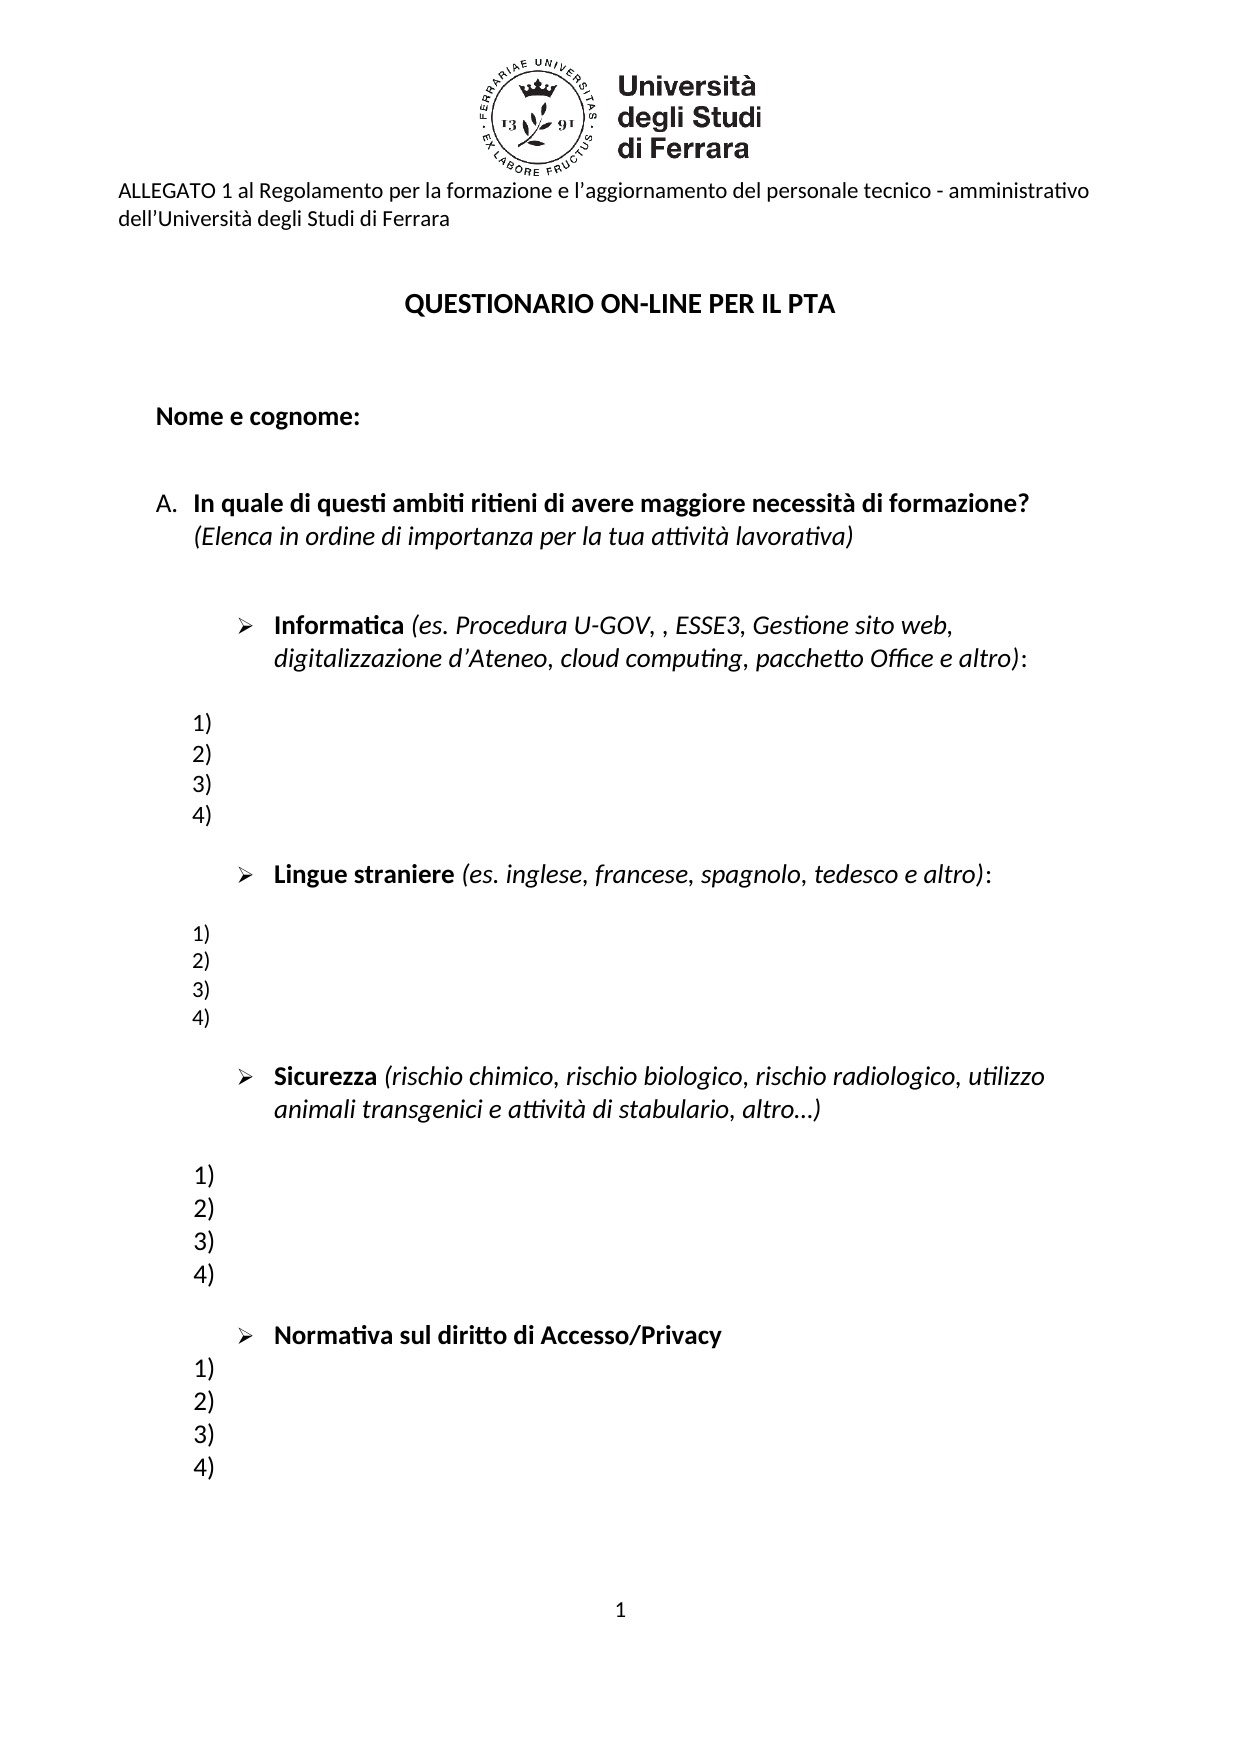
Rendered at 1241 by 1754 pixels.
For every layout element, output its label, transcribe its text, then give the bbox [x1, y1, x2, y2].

text QUESTIONARIO ON-LINE PER IL PTA [118, 285, 1122, 320]
list 1) [193, 1351, 1122, 1384]
text 3) [118, 975, 1122, 1003]
list 2) [193, 1191, 1122, 1224]
text (Elenca in ordine di importanza per la tua attività lavorativa) [193, 519, 1122, 552]
text 4) [118, 1003, 1122, 1031]
list Normativa sul diritto di Accesso/Privacy [236, 1318, 1122, 1351]
text 2) [118, 738, 1122, 768]
text 1) [118, 919, 1122, 947]
list 3) [193, 1417, 1122, 1450]
list Informatica (es. Procedura U-GOV, , ESSE3, Gestione sito web, digitalizzazione d’Ateneo, cloud computing, pacchetto Office e altro): [236, 608, 1122, 674]
list 1) [193, 1158, 1122, 1191]
list In quale di questi ambiti ritieni di avere maggiore necessità di formazione? [156, 486, 1122, 519]
list Lingue straniere (es. inglese, francese, spagnolo, tedesco e altro): [236, 858, 1122, 891]
text Nome e cognome: [118, 399, 1122, 433]
text 2) [118, 947, 1122, 975]
picture [479, 59, 761, 176]
text 1) [118, 707, 1122, 738]
text 3) [118, 768, 1122, 799]
list 4) [193, 1257, 1122, 1290]
list 3) [193, 1224, 1122, 1257]
text 4) [118, 799, 1122, 829]
list 4) [193, 1450, 1122, 1483]
list 2) [193, 1384, 1122, 1417]
list Sicurezza (rischio chimico, rischio biologico, rischio radiologico, utilizzo animali transgenici e attività di stabulario, altro…) [236, 1059, 1122, 1125]
text ALLEGATO 1 al Regolamento per la formazione e l’aggiornamento del personale tecnico - amministrativo dell’Università degli Studi di Ferrara [118, 176, 1122, 232]
